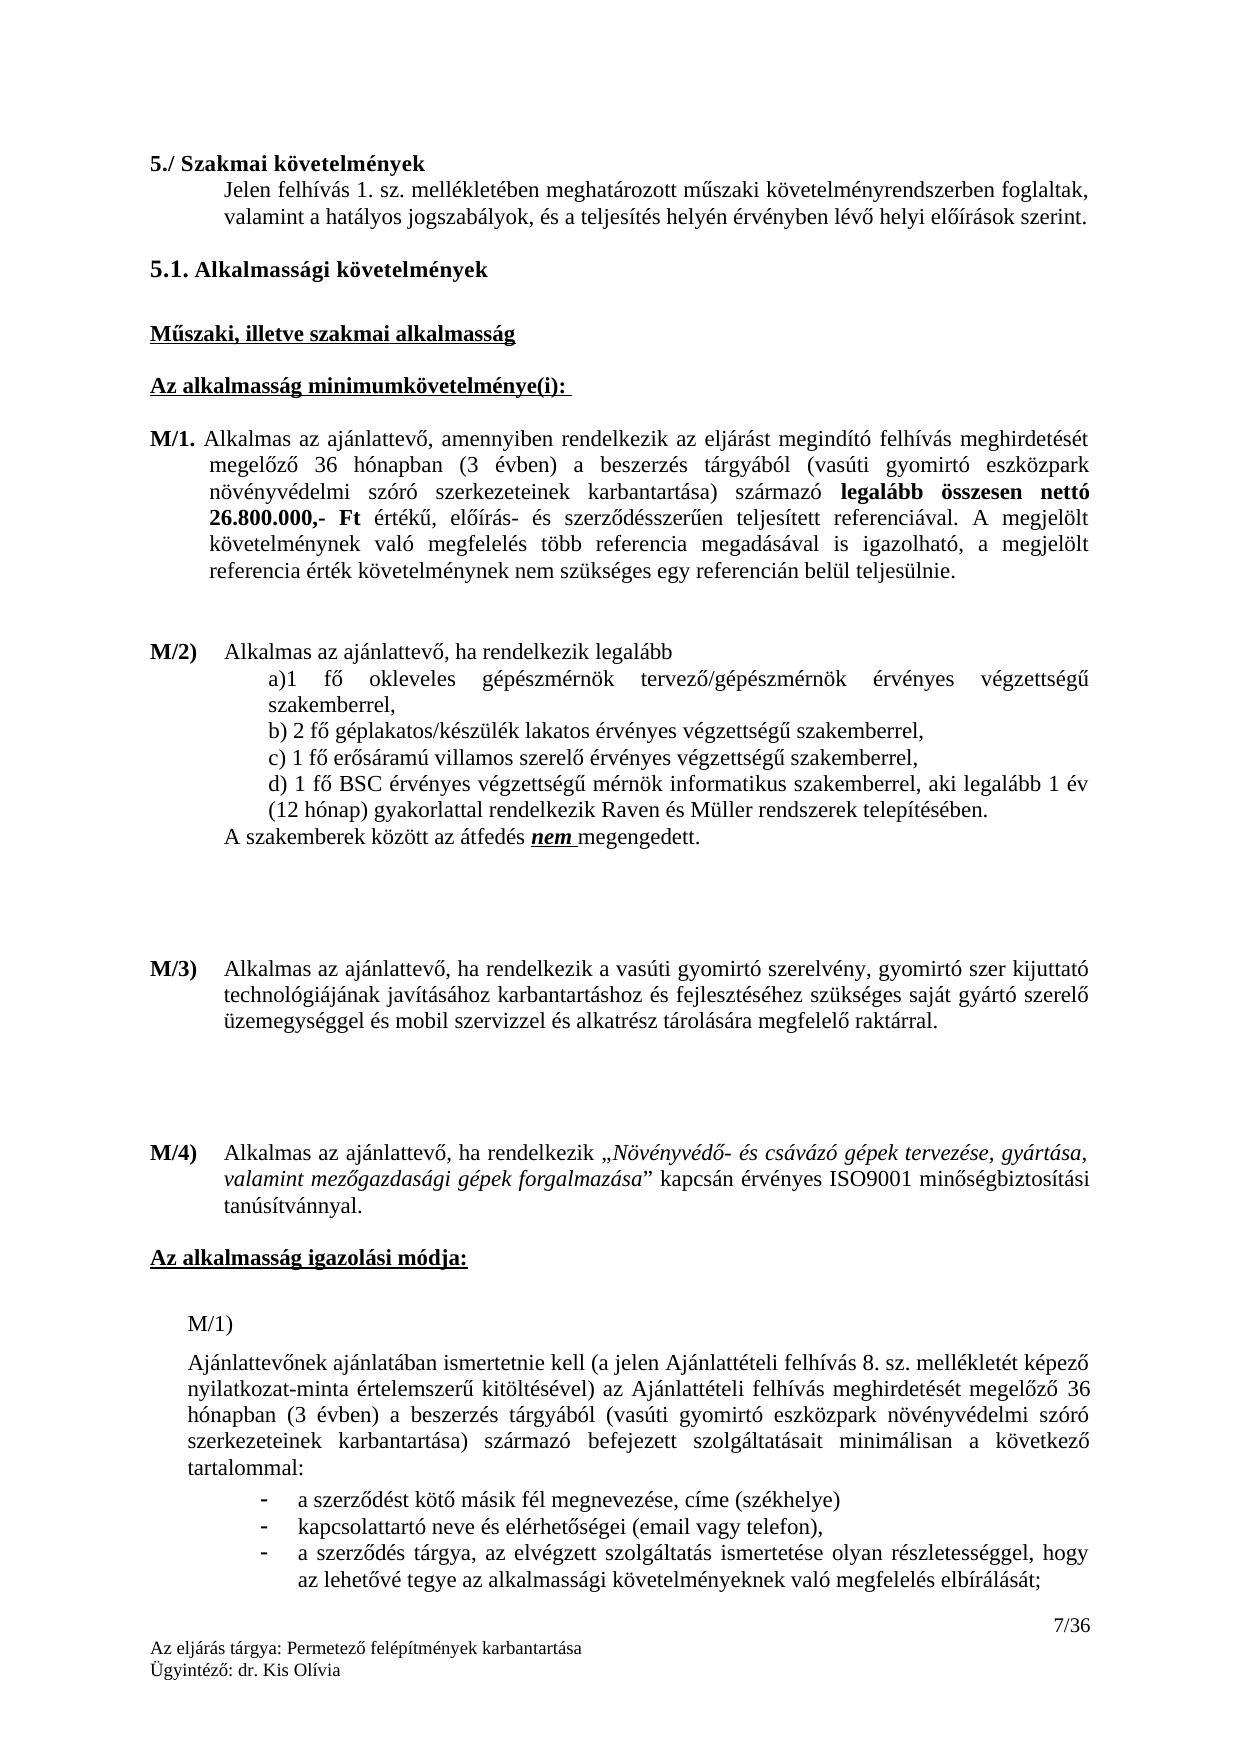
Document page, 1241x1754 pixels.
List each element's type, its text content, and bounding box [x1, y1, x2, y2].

list M/2) Alkalmas az ajánlattevő, ha rendelkezik legalább [150, 638, 1090, 665]
text Ajánlattevőnek ajánlatában ismertetnie kell (a jelen Ajánlattételi felhívás 8. sz. mellékletét képező nyilatkozat-minta értelemszerű kitöltésével) az Ajánlattételi felhívás meghirdetését megelőző 36 hónapban (3 évben) a beszerzés tárgyából (vasúti gyomirtó eszközpark növényvédelmi szóró szerkezeteinek karbantartása) származó befejezett szolgáltatásait minimálisan a következő tartalommal: [187, 1348, 1090, 1480]
list b) 2 fő géplakatos/készülék lakatos érvényes végzettségű szakemberrel, [268, 717, 1090, 744]
subtitle Alkalmassági követelmények [150, 254, 1090, 283]
text Jelen felhívás 1. sz. mellékletében meghatározott műszaki követelményrendszerben foglaltak, valamint a hatályos jogszabályok, és a teljesítés helyén érvényben lévő helyi előírások szerint. [224, 176, 1090, 229]
text M/3) Alkalmas az ajánlattevő, ha rendelkezik a vasúti gyomirtó szerelvény, gyomirtó szer kijuttató technológiájának javításához karbantartáshoz és fejlesztéséhez szükséges saját gyártó szerelő üzemegységgel és mobil szervizzel és alkatrész tárolására megfelelő raktárral. [150, 954, 1090, 1034]
text M/1. Alkalmas az ajánlattevő, amennyiben rendelkezik az eljárást megindító felhívás meghirdetését megelőző 36 hónapban (3 évben) a beszerzés tárgyából (vasúti gyomirtó eszközpark növényvédelmi szóró szerkezeteinek karbantartása) származó legalább összesen nettó 26.800.000,- Ft értékű, előírás- és szerződésszerűen teljesített referenciával. A megjelölt követelménynek való megfelelés több referencia megadásával is igazolható, a megjelölt referencia érték követelménynek nem szükséges egy referencián belül teljesülnie. [150, 425, 1090, 583]
subtitle 5./ Szakmai követelmények [150, 150, 1090, 176]
list kapcsolattartó neve és elérhetőségei (email vagy telefon), [260, 1513, 1090, 1539]
list a szerződés tárgya, az elvégzett szolgáltatás ismertetése olyan részletességgel, hogy az lehetővé tegye az alkalmassági követelményeknek való megfelelés elbírálását; [260, 1539, 1090, 1592]
text A szakemberek között az átfedés nem megengedett. [150, 823, 1090, 849]
text Az alkalmasság igazolási módja: [150, 1244, 1090, 1271]
text M/1) [187, 1310, 1090, 1336]
text Az alkalmasság minimumkövetelménye(i): [150, 372, 1067, 399]
list a szerződést kötő másik fél megnevezése, címe (székhelye) [260, 1487, 1090, 1513]
list d) 1 fő BSC érvényes végzettségű mérnök informatikus szakemberrel, aki legalább 1 év (12 hónap) gyakorlattal rendelkezik Raven és Müller rendszerek telepítésében. [268, 770, 1090, 823]
text M/4) Alkalmas az ajánlattevő, ha rendelkezik „Növényvédő- és csávázó gépek tervezése, gyártása, valamint mezőgazdasági gépek forgalmazása” kapcsán érvényes ISO9001 minőségbiztosítási tanúsítvánnyal. [150, 1139, 1090, 1218]
list c) 1 fő erősáramú villamos szerelő érvényes végzettségű szakemberrel, [268, 744, 1090, 770]
text Műszaki, illetve szakmai alkalmasság [150, 320, 1090, 346]
list a)1 fő okleveles gépészmérnök tervező/gépészmérnök érvényes végzettségű szakemberrel, [268, 665, 1090, 717]
